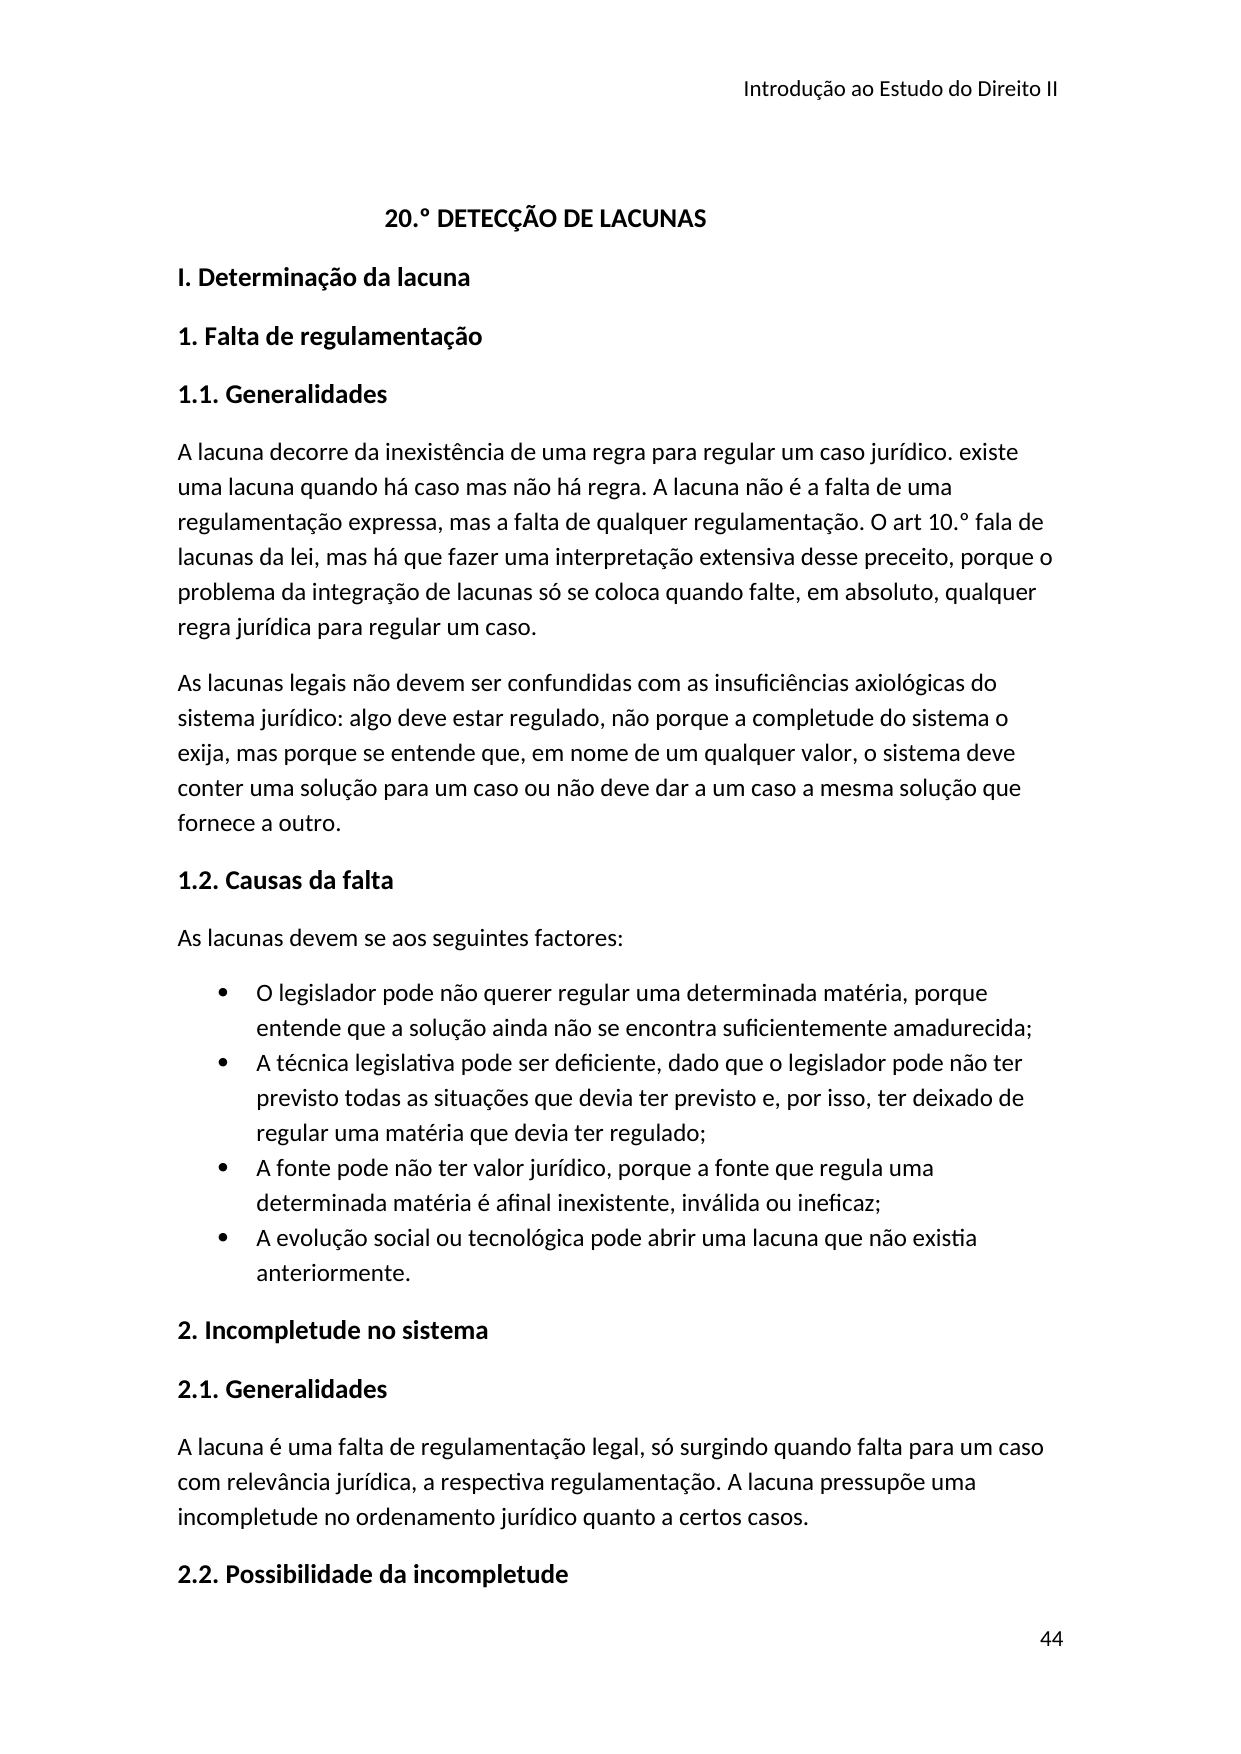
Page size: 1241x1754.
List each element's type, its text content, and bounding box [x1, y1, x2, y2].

text 2.1. Generalidades [177, 1372, 1063, 1405]
text I. Determinação da lacuna [177, 260, 1063, 293]
list A evolução social ou tecnológica pode abrir uma lacuna que não existia anteriormente. [219, 1223, 1063, 1288]
list O legislador pode não querer regular uma determinada matéria, porque entende que a solução ainda não se encontra suficientemente amadurecida; [219, 978, 1063, 1043]
text 1.2. Causas da falta [177, 863, 1063, 896]
list A técnica legislativa pode ser deficiente, dado que o legislador pode não ter previsto todas as situações que devia ter previsto e, por isso, ter deixado de regular uma matéria que devia ter regulado; [219, 1048, 1063, 1148]
text 20.º DETECÇÃO DE LACUNAS [177, 201, 1063, 234]
text A lacuna decorre da inexistência de uma regra para regular um caso jurídico. existe uma lacuna quando há caso mas não há regra. A lacuna não é a falta de uma regulamentação expressa, mas a falta de qualquer regulamentação. O art 10.º fala de lacunas da lei, mas há que fazer uma interpretação extensiva desse preceito, porque o problema da integração de lacunas só se coloca quando falte, em absoluto, qualquer regra jurídica para regular um caso. [177, 436, 1063, 642]
text 2. Incompletude no sistema [177, 1313, 1063, 1346]
text A lacuna é uma falta de regulamentação legal, só surgindo quando falta para um caso com relevância jurídica, a respectiva regulamentação. A lacuna pressupõe uma incompletude no ordenamento jurídico quanto a certos casos. [177, 1431, 1063, 1531]
text 2.2. Possibilidade da incompletude [177, 1557, 1063, 1590]
text As lacunas devem se aos seguintes factores: [177, 922, 1063, 952]
list A fonte pode não ter valor jurídico, porque a fonte que regula uma determinada matéria é afinal inexistente, inválida ou ineficaz; [219, 1153, 1063, 1218]
text 1.1. Generalidades [177, 378, 1063, 411]
text 1. Falta de regulamentação [177, 319, 1063, 352]
text As lacunas legais não devem ser confundidas com as insuficiências axiológicas do sistema jurídico: algo deve estar regulado, não porque a completude do sistema o exija, mas porque se entende que, em nome de um qualquer valor, o sistema deve conter uma solução para um caso ou não deve dar a um caso a mesma solução que fornece a outro. [177, 667, 1063, 838]
